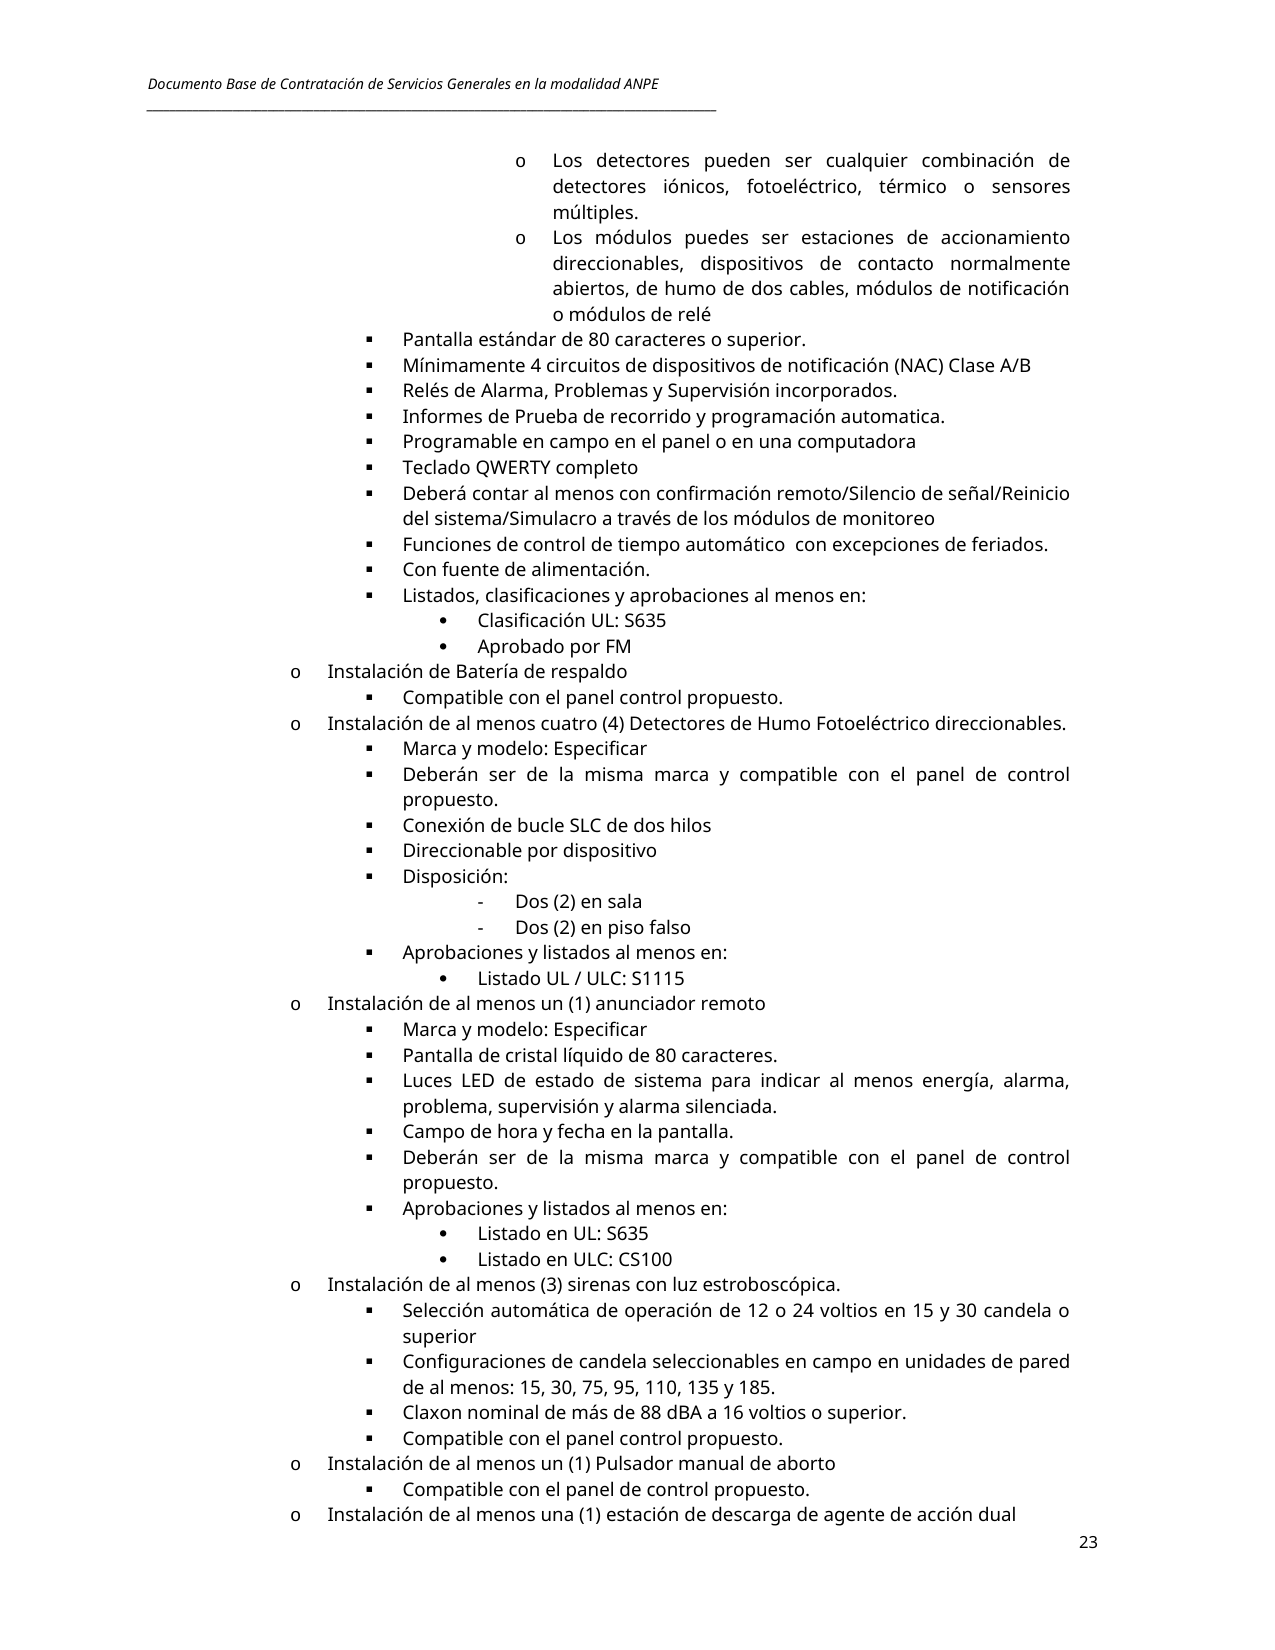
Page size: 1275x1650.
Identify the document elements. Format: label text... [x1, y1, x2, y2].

list Relés de Alarma, Problemas y Supervisión incorporados. [365, 378, 1071, 403]
list Aprobado por FM [440, 633, 1098, 658]
list Compatible con el panel control propuesto. [365, 1425, 1071, 1451]
list Campo de hora y fecha en la pantalla. [365, 1118, 1071, 1144]
list Informes de Prueba de recorrido y programación automatica. [365, 403, 1071, 429]
list Mínimamente 4 circuitos de dispositivos de notificación (NAC) Clase A/B [365, 352, 1071, 378]
list Deberán ser de la misma marca y compatible con el panel de control propuesto. [365, 1144, 1071, 1195]
list Clasificación UL: S635 [440, 607, 1098, 633]
list Programable en campo en el panel o en una computadora [365, 429, 1071, 454]
list Compatible con el panel control propuesto. [365, 684, 1071, 710]
list Listado en ULC: CS100 [440, 1246, 1071, 1272]
list Dos (2) en piso falso [477, 914, 1071, 940]
list Instalación de al menos una (1) estación de descarga de agente de acción dual [290, 1502, 1071, 1527]
list Listado en UL: S635 [440, 1221, 1071, 1246]
list Luces LED de estado de sistema para indicar al menos energía, alarma, problema, supervisión y alarma silenciada. [365, 1067, 1071, 1118]
list Dos (2) en sala [477, 889, 1071, 914]
list Instalación de al menos cuatro (4) Detectores de Humo Fotoeléctrico direccionables. [290, 710, 1071, 736]
list Instalación de al menos (3) sirenas con luz estroboscópica. [290, 1272, 1071, 1297]
list Instalación de al menos un (1) Pulsador manual de aborto [290, 1451, 1071, 1476]
list Instalación de Batería de respaldo [290, 658, 1071, 684]
list Conexión de bucle SLC de dos hilos [365, 812, 1071, 838]
list Disposición: [365, 863, 1071, 889]
list Instalación de al menos un (1) anunciador remoto [290, 991, 1071, 1016]
list Marca y modelo: Especificar [365, 736, 1071, 761]
list Pantalla de cristal líquido de 80 caracteres. [365, 1042, 1071, 1067]
list Aprobaciones y listados al menos en: [365, 940, 1071, 965]
list Deberá contar al menos con confirmación remoto/Silencio de señal/Reinicio del sistema/Simulacro a través de los módulos de monitoreo [365, 480, 1071, 531]
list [365, 1476, 1071, 1502]
list Listados, clasificaciones y aprobaciones al menos en: [365, 582, 1098, 607]
list Deberán ser de la misma marca y compatible con el panel de control propuesto. [365, 761, 1071, 812]
list Los detectores pueden ser cualquier combinación de detectores iónicos, fotoeléctrico, térmico o sensores múltiples. [515, 148, 1071, 224]
list Claxon nominal de más de 88 dBA a 16 voltios o superior. [365, 1399, 1071, 1425]
list Pantalla estándar de 80 caracteres o superior. [365, 327, 1071, 352]
list Teclado QWERTY completo [365, 454, 1071, 480]
list Direccionable por dispositivo [365, 838, 1071, 863]
list Con fuente de alimentación. [365, 556, 1071, 582]
list Los módulos puedes ser estaciones de accionamiento direccionables, dispositivos de contacto normalmente abiertos, de humo de dos cables, módulos de notificación o módulos de relé [515, 224, 1071, 327]
list Aprobaciones y listados al menos en: [365, 1195, 1071, 1221]
list Funciones de control de tiempo automático con excepciones de feriados. [365, 531, 1071, 556]
list Marca y modelo: Especificar [365, 1016, 1071, 1042]
list Listado UL / ULC: S1115 [440, 965, 1071, 991]
list Selección automática de operación de 12 o 24 voltios en 15 y 30 candela o superior [365, 1297, 1071, 1348]
list Configuraciones de candela seleccionables en campo en unidades de pared de al menos: 15, 30, 75, 95, 110, 135 y 185. [365, 1348, 1071, 1399]
